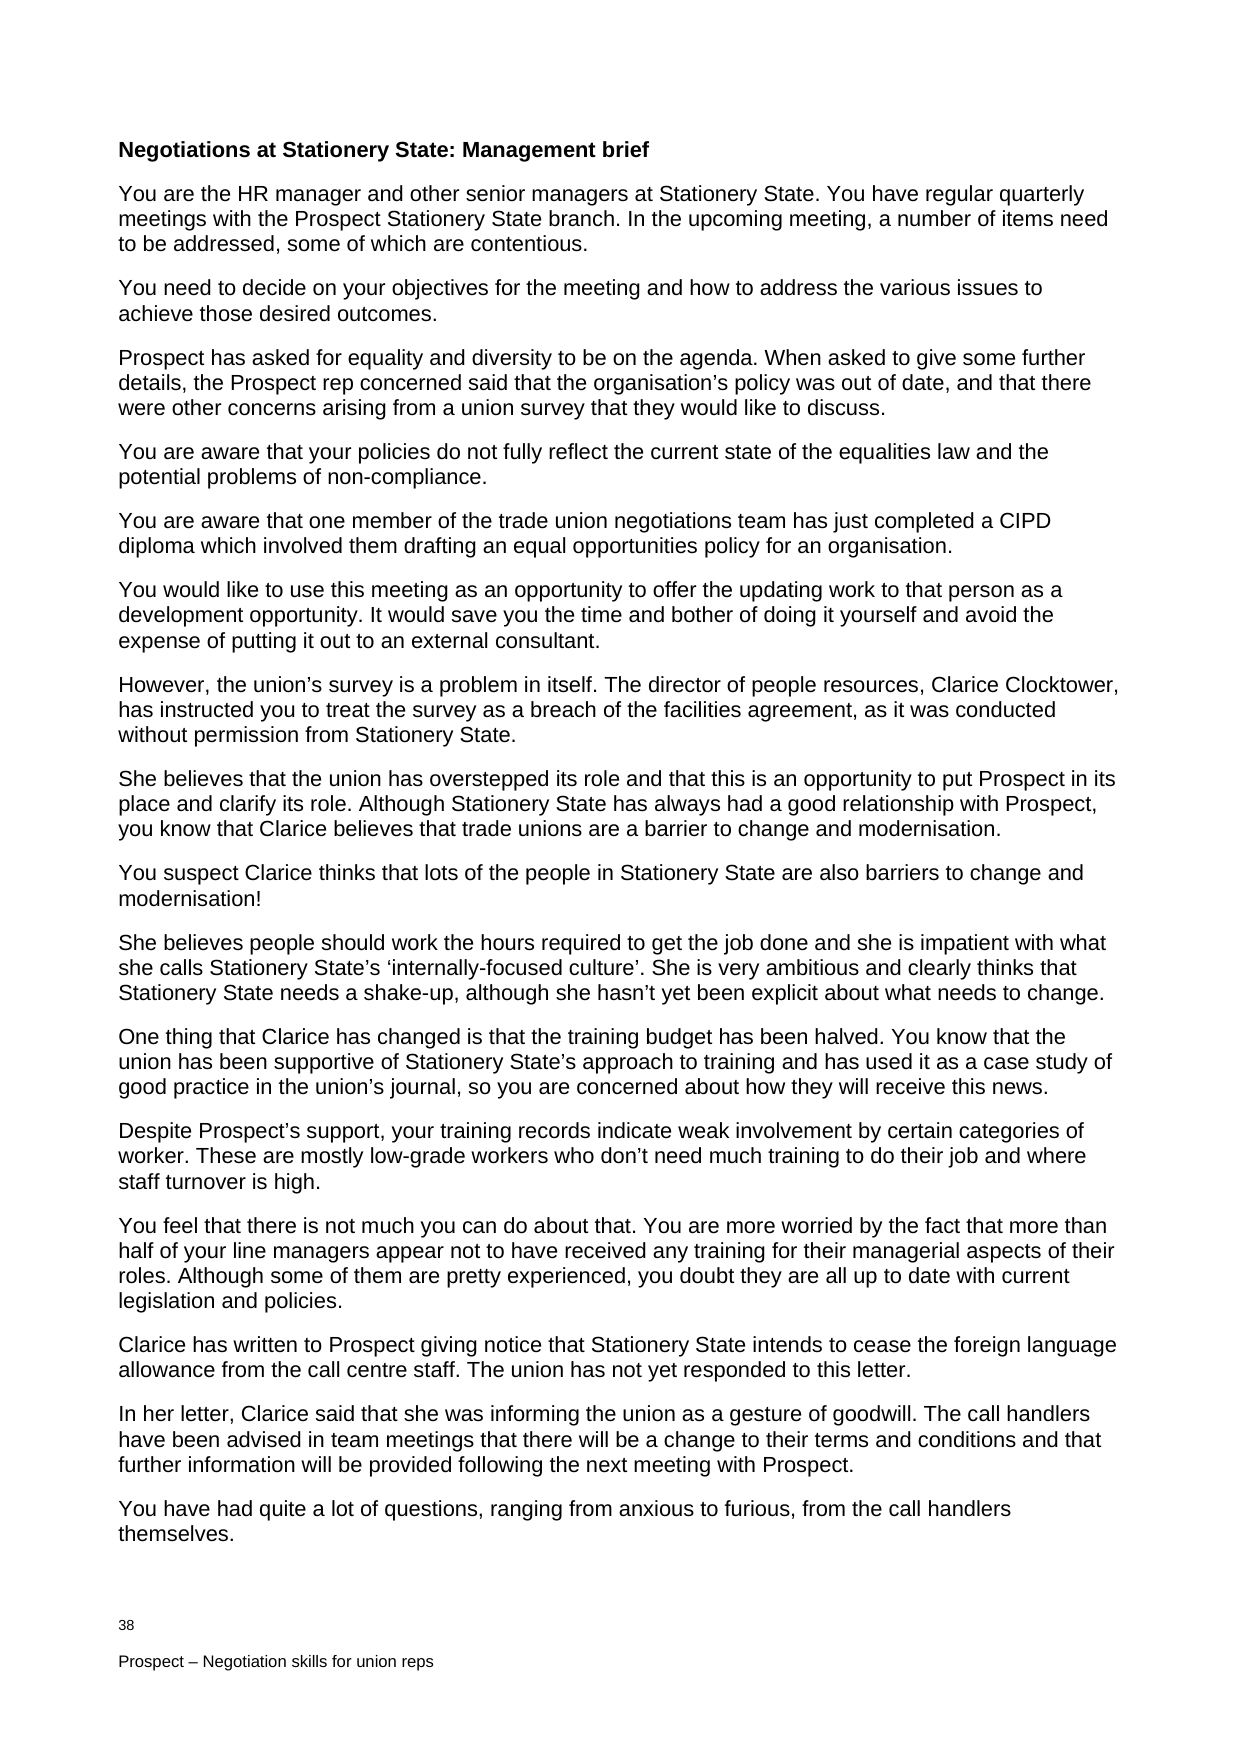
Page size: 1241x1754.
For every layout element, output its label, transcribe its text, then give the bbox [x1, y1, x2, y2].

text Clarice has written to Prospect giving notice that Stationery State intends to cease the foreign language allowance from the call centre staff. The union has not yet responded to this letter. [118, 1332, 1122, 1382]
text In her letter, Clarice said that she was informing the union as a gesture of goodwill. The call handlers have been advised in team meetings that there will be a change to their terms and conditions and that further information will be provided following the next meeting with Prospect. [118, 1401, 1122, 1477]
text She believes that the union has overstepped its role and that this is an opportunity to put Prospect in its place and clarify its role. Although Stationery State has always had a good relationship with Prospect, you know that Clarice believes that trade unions are a barrier to change and modernisation. [118, 766, 1122, 841]
text You are aware that your policies do not fully reflect the current state of the equalities law and the potential problems of non-compliance. [118, 439, 1122, 489]
text However, the union’s survey is a problem in itself. The director of people resources, Clarice Clocktower, has instructed you to treat the survey as a breach of the facilities agreement, as it was conducted without permission from Stationery State. [118, 671, 1122, 747]
text One thing that Clarice has changed is that the training budget has been halved. You know that the union has been supportive of Stationery State’s approach to training and has used it as a case study of good practice in the union’s journal, so you are concerned about how they will receive this news. [118, 1024, 1122, 1099]
text Negotiations at Stationery State: Management brief [118, 137, 1122, 162]
text You would like to use this meeting as an opportunity to offer the updating work to that person as a development opportunity. It would save you the time and bother of doing it yourself and avoid the expense of putting it out to an external consultant. [118, 577, 1122, 653]
text You are aware that one member of the trade union negotiations team has just completed a CIPD diploma which involved them drafting an equal opportunities policy for an organisation. [118, 508, 1122, 558]
text You have had quite a lot of questions, ranging from anxious to furious, from the call handlers themselves. [118, 1496, 1122, 1546]
text She believes people should work the hours required to get the job done and she is impatient with what she calls Stationery State’s ‘internally-focused culture’. She is very ambitious and clearly thinks that Stationery State needs a shake-up, although she hasn’t yet been explicit about what needs to change. [118, 929, 1122, 1005]
text You feel that there is not much you can do about that. You are more worried by the fact that more than half of your line managers appear not to have received any training for their managerial aspects of their roles. Although some of them are pretty experienced, you doubt they are all up to date with current legislation and policies. [118, 1212, 1122, 1313]
text You need to decide on your objectives for the meeting and how to address the various issues to achieve those desired outcomes. [118, 275, 1122, 326]
text You are the HR manager and other senior managers at Stationery State. You have regular quarterly meetings with the Prospect Stationery State branch. In the upcoming meeting, a number of items need to be addressed, some of which are contentious. [118, 181, 1122, 256]
text Despite Prospect’s support, your training records indicate weak involvement by certain categories of worker. These are mostly low-grade workers who don’t need much training to do their job and where staff turnover is high. [118, 1118, 1122, 1194]
text Prospect has asked for equality and diversity to be on the agenda. When asked to give some further details, the Prospect rep concerned said that the organisation’s policy was out of date, and that there were other concerns arising from a union survey that they would like to discuss. [118, 344, 1122, 420]
text You suspect Clarice thinks that lots of the people in Stationery State are also barriers to change and modernisation! [118, 860, 1122, 911]
